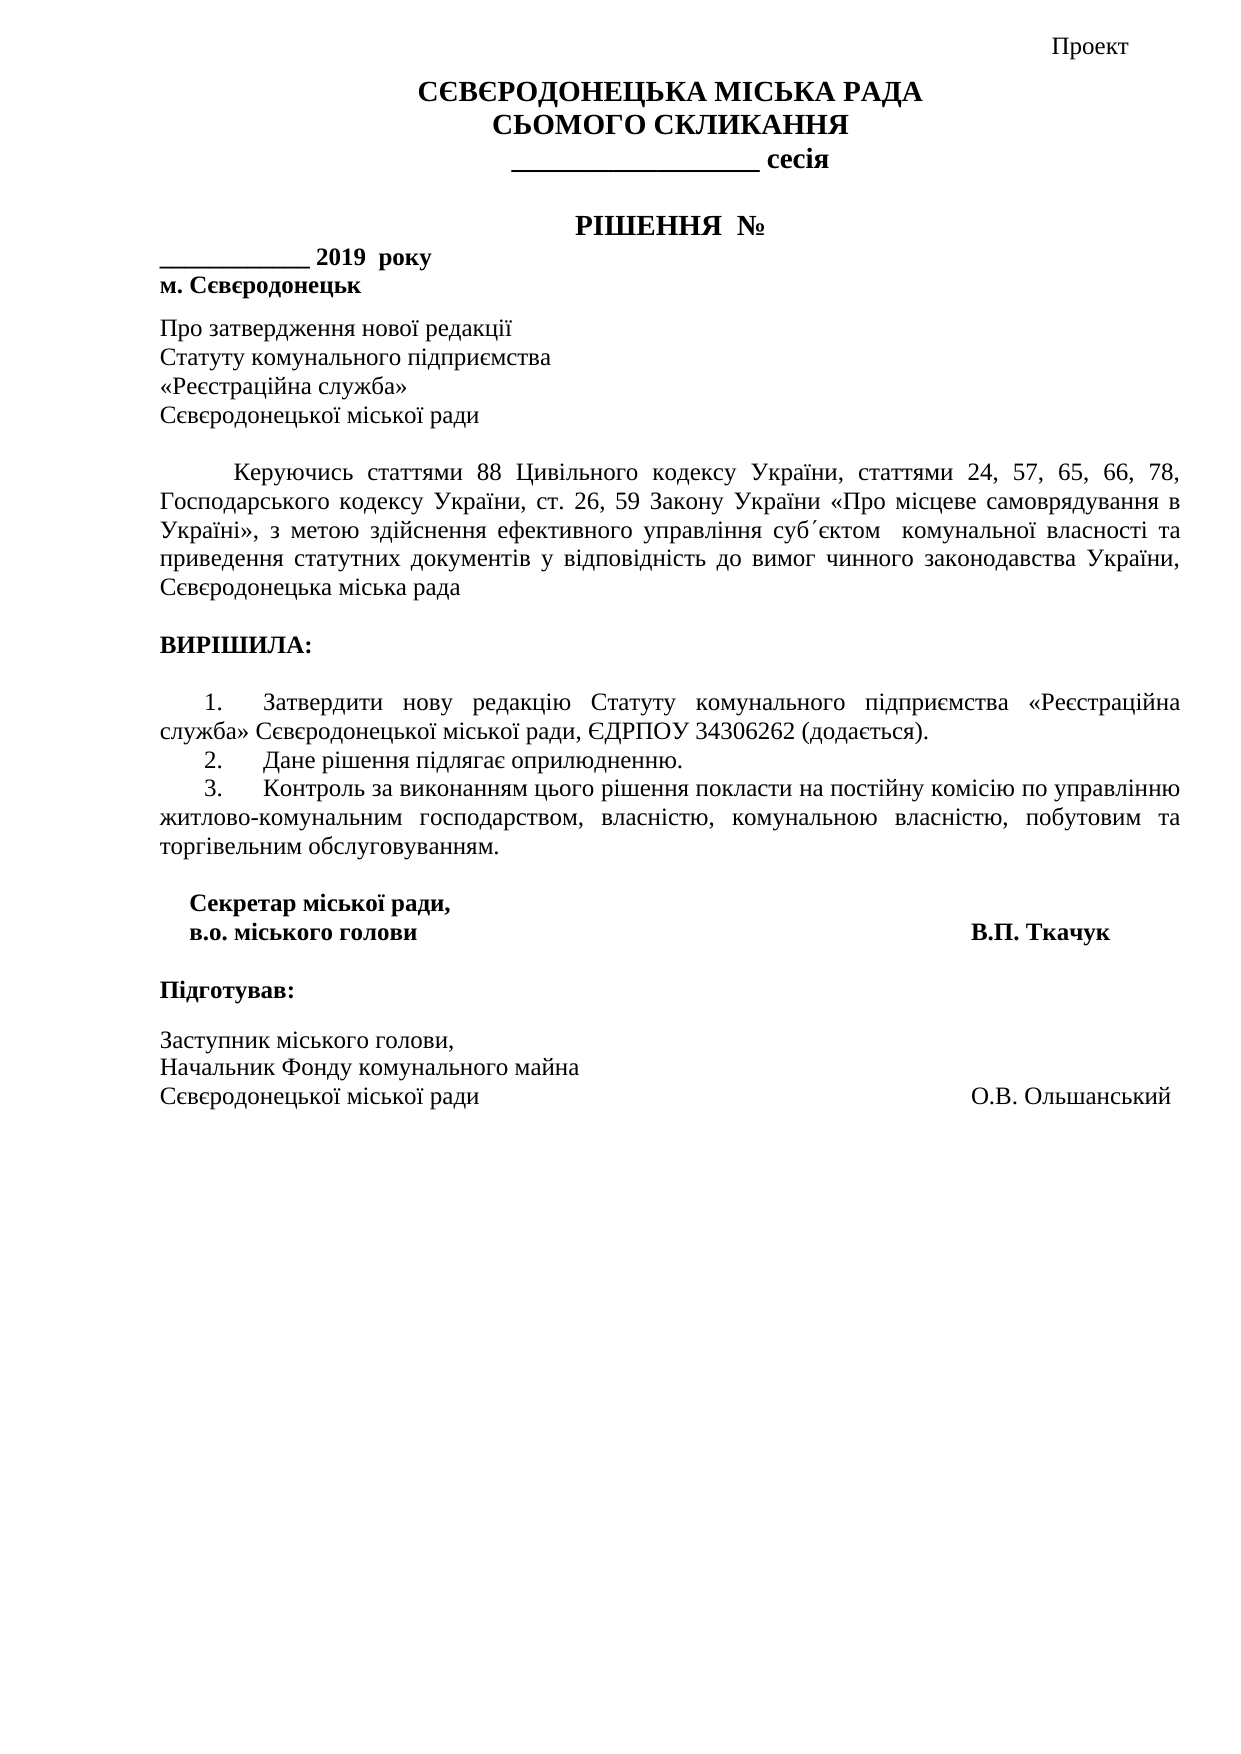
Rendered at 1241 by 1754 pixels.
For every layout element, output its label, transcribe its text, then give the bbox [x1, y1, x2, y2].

text м. Сєвєродонецьк [159, 270, 1036, 299]
text ____________ 2019 року [159, 242, 1036, 270]
list Дане рішення підлягає оприлюдненню. [159, 745, 1181, 773]
list Затвердити нову редакцію Статуту комунального підприємства «Реєстраційна служба» Сєвєродонецької міської ради, ЄДРПОУ 34306262 (додається). [159, 687, 1181, 745]
text Підготував: [159, 975, 1181, 1003]
subtitle РIШЕННЯ № [159, 208, 1036, 242]
title СЄВЄРОДОНЕЦЬКА МIСЬКА РАДА [159, 74, 1036, 107]
text в.о. міського голови В.П. Ткачук [159, 917, 1181, 946]
text 3. Контроль за виконанням цього рішення покласти на постійну комісію по управлінню житлово-комунальним господарством, власністю, комунальною власністю, побутовим та торгівельним обслуговуванням. [159, 773, 1181, 860]
text Сєвєродонецької міської ради О.В. Ольшанський [159, 1081, 1181, 1109]
text _________________ сесія [159, 141, 1036, 174]
text Керуючись статтями 88 Цивільного кодексу України, статтями 24, 57, 65, 66, 78, Господарського кодексу України, ст. 26, 59 Закону України «Про місцеве самоврядування в Україні», з метою здійснення ефективного управління субєктом комунальної власності та приведення статутних документів у відповідність до вимог чинного законодавства України, Сєвєродонецька міська рада [159, 457, 1181, 601]
text Про затвердження нової редакції Статуту комунального підприємства «Реєстраційна служба» Сєвєродонецької міської ради [159, 313, 588, 428]
text СЬОМОГО СКЛИКАННЯ [159, 107, 1036, 141]
text ВИРIШИЛА: [159, 630, 1181, 658]
text Секретар міської ради, [159, 888, 1181, 917]
text Начальник Фонду комунального майна [159, 1052, 1181, 1081]
text Заступник міського голови, [159, 1032, 1181, 1052]
